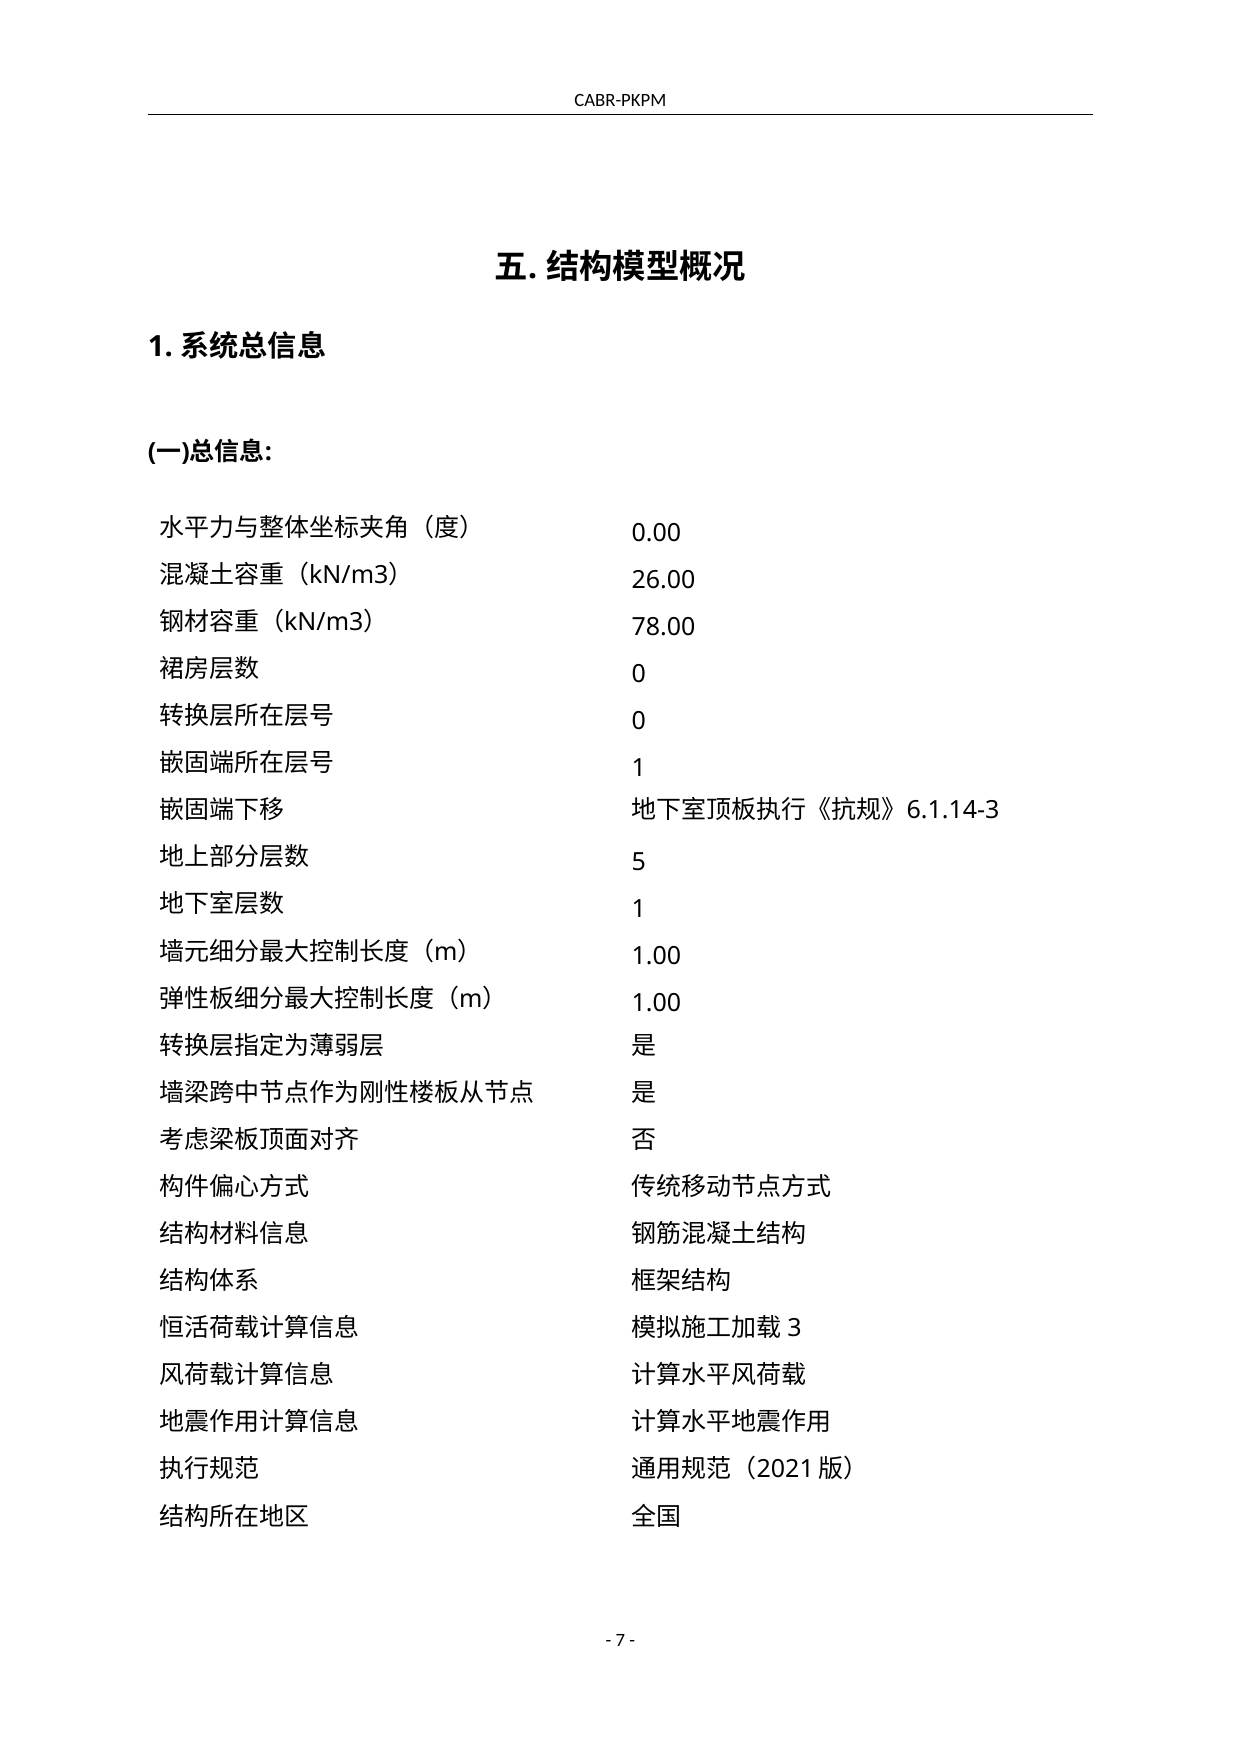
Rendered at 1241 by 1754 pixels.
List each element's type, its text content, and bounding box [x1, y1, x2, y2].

table_cell 1 [620, 737, 1093, 784]
table_cell 结构体系 [148, 1255, 620, 1302]
table_cell 计算水平地震作用 [620, 1396, 1093, 1443]
table_cell 地下室层数 [148, 879, 620, 926]
table_header 水平力与整体坐标夹角（度） [148, 502, 620, 549]
table_cell 1.00 [620, 926, 1093, 973]
table_cell 裙房层数 [148, 643, 620, 690]
table_cell 全国 [620, 1491, 1093, 1538]
table_cell 转换层指定为薄弱层 [148, 1020, 620, 1067]
table_cell 弹性板细分最大控制长度（m） [148, 973, 620, 1020]
table_cell 考虑梁板顶面对齐 [148, 1114, 620, 1161]
table_cell 0 [620, 690, 1093, 737]
table_cell 构件偏心方式 [148, 1161, 620, 1208]
table_cell 钢筋混凝土结构 [620, 1208, 1093, 1255]
table_cell 钢材容重（kN/m3） [148, 596, 620, 643]
table_cell 结构材料信息 [148, 1208, 620, 1255]
table_cell 是 [620, 1020, 1093, 1067]
table_cell 墙梁跨中节点作为刚性楼板从节点 [148, 1067, 620, 1114]
table_cell 地上部分层数 [148, 831, 620, 878]
table_cell 是 [620, 1067, 1093, 1114]
table_cell 5 [620, 831, 1093, 878]
table_cell 0 [620, 643, 1093, 690]
table_cell 嵌固端所在层号 [148, 737, 620, 784]
table_cell 1 [620, 879, 1093, 926]
table_cell 风荷载计算信息 [148, 1349, 620, 1396]
table_cell 转换层所在层号 [148, 690, 620, 737]
table_cell 通用规范（2021版） [620, 1444, 1093, 1491]
table_cell 结构所在地区 [148, 1491, 620, 1538]
table_cell 框架结构 [620, 1255, 1093, 1302]
table_cell 26.00 [620, 549, 1093, 596]
subtitle 1. 系统总信息 [148, 320, 1093, 367]
table_cell 混凝土容重（kN/m3） [148, 549, 620, 596]
table_cell 模拟施工加载 3 [620, 1302, 1093, 1349]
table_cell 地下室顶板执行《抗规》6.1.14-3 [620, 784, 1093, 831]
text (一)总信息: [148, 426, 1093, 473]
table_cell 恒活荷载计算信息 [148, 1302, 620, 1349]
table_cell 墙元细分最大控制长度（m） [148, 926, 620, 973]
table_cell 计算水平风荷载 [620, 1349, 1093, 1396]
table_header 0.00 [620, 502, 1093, 549]
table_cell 传统移动节点方式 [620, 1161, 1093, 1208]
title 五. 结构模型概况 [148, 234, 1093, 293]
table_cell 1.00 [620, 973, 1093, 1020]
table_cell 78.00 [620, 596, 1093, 643]
table_cell 地震作用计算信息 [148, 1396, 620, 1443]
table_cell 否 [620, 1114, 1093, 1161]
table_cell 嵌固端下移 [148, 784, 620, 831]
table_cell 执行规范 [148, 1444, 620, 1491]
